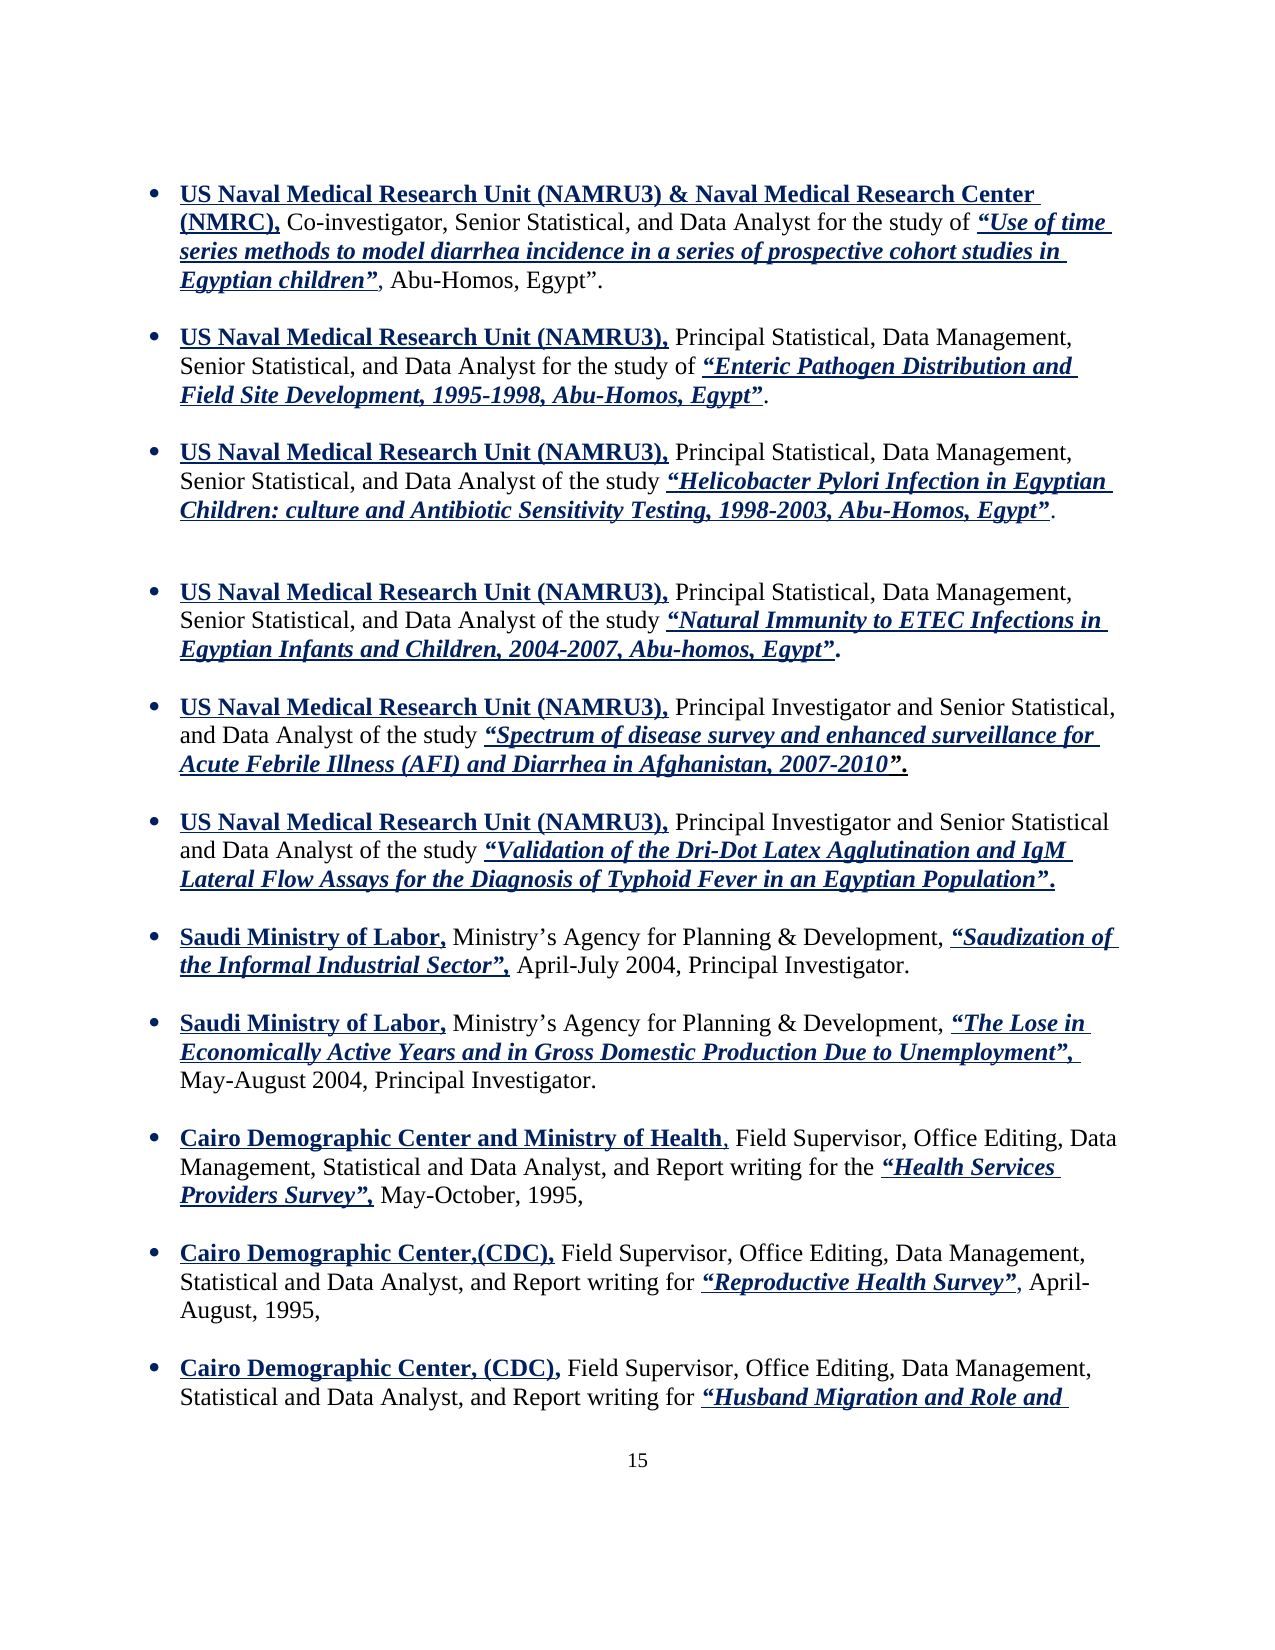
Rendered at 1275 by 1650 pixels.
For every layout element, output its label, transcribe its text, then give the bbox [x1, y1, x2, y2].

list US Naval Medical Research Unit (NAMRU3), Principal Investigator and Senior Statistical and Data Analyst of the study “Validation of the Dri-Dot Latex Agglutination and IgM Lateral Flow Assays for the Diagnosis of Typhoid Fever in an Egyptian Population”. [150, 807, 1125, 893]
list US Naval Medical Research Unit (NAMRU3), Principal Statistical, Data Management, Senior Statistical, and Data Analyst of the study “Natural Immunity to ETEC Infections in Egyptian Infants and Children, 2004-2007, Abu-homos, Egypt”. [150, 577, 1125, 663]
list Cairo Demographic Center and Ministry of Health, Field Supervisor, Office Editing, Data Management, Statistical and Data Analyst, and Report writing for the “Health Services Providers Survey”, May-October, 1995, [150, 1123, 1125, 1209]
list US Naval Medical Research Unit (NAMRU3) & Naval Medical Research Center (NMRC), Co-investigator, Senior Statistical, and Data Analyst for the study of “Use of time series methods to model diarrhea incidence in a series of prospective cohort studies in Egyptian children”, Abu-Homos, Egypt”. [150, 179, 1125, 294]
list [150, 1353, 1125, 1410]
list US Naval Medical Research Unit (NAMRU3), Principal Statistical, Data Management, Senior Statistical, and Data Analyst of the study “Helicobacter Pylori Infection in Egyptian Children: culture and Antibiotic Sensitivity Testing, 1998-2003, Abu-Homos, Egypt”. [150, 437, 1125, 524]
list Saudi Ministry of Labor, Ministry’s Agency for Planning & Development, “Saudization of the Informal Industrial Sector”, April-July 2004, Principal Investigator. [150, 922, 1125, 979]
list Saudi Ministry of Labor, Ministry’s Agency for Planning & Development, “The Lose in Economically Active Years and in Gross Domestic Production Due to Unemployment”, May-August 2004, Principal Investigator. [150, 1008, 1125, 1094]
list US Naval Medical Research Unit (NAMRU3), Principal Investigator and Senior Statistical, and Data Analyst of the study “Spectrum of disease survey and enhanced surveillance for Acute Febrile Illness (AFI) and Diarrhea in Afghanistan, 2007-2010”. [150, 692, 1125, 778]
list Cairo Demographic Center,(CDC), Field Supervisor, Office Editing, Data Management, Statistical and Data Analyst, and Report writing for “Reproductive Health Survey”, April-August, 1995, [150, 1238, 1125, 1324]
list US Naval Medical Research Unit (NAMRU3), Principal Statistical, Data Management, Senior Statistical, and Data Analyst for the study of “Enteric Pathogen Distribution and Field Site Development, 1995-1998, Abu-Homos, Egypt”. [150, 322, 1125, 409]
